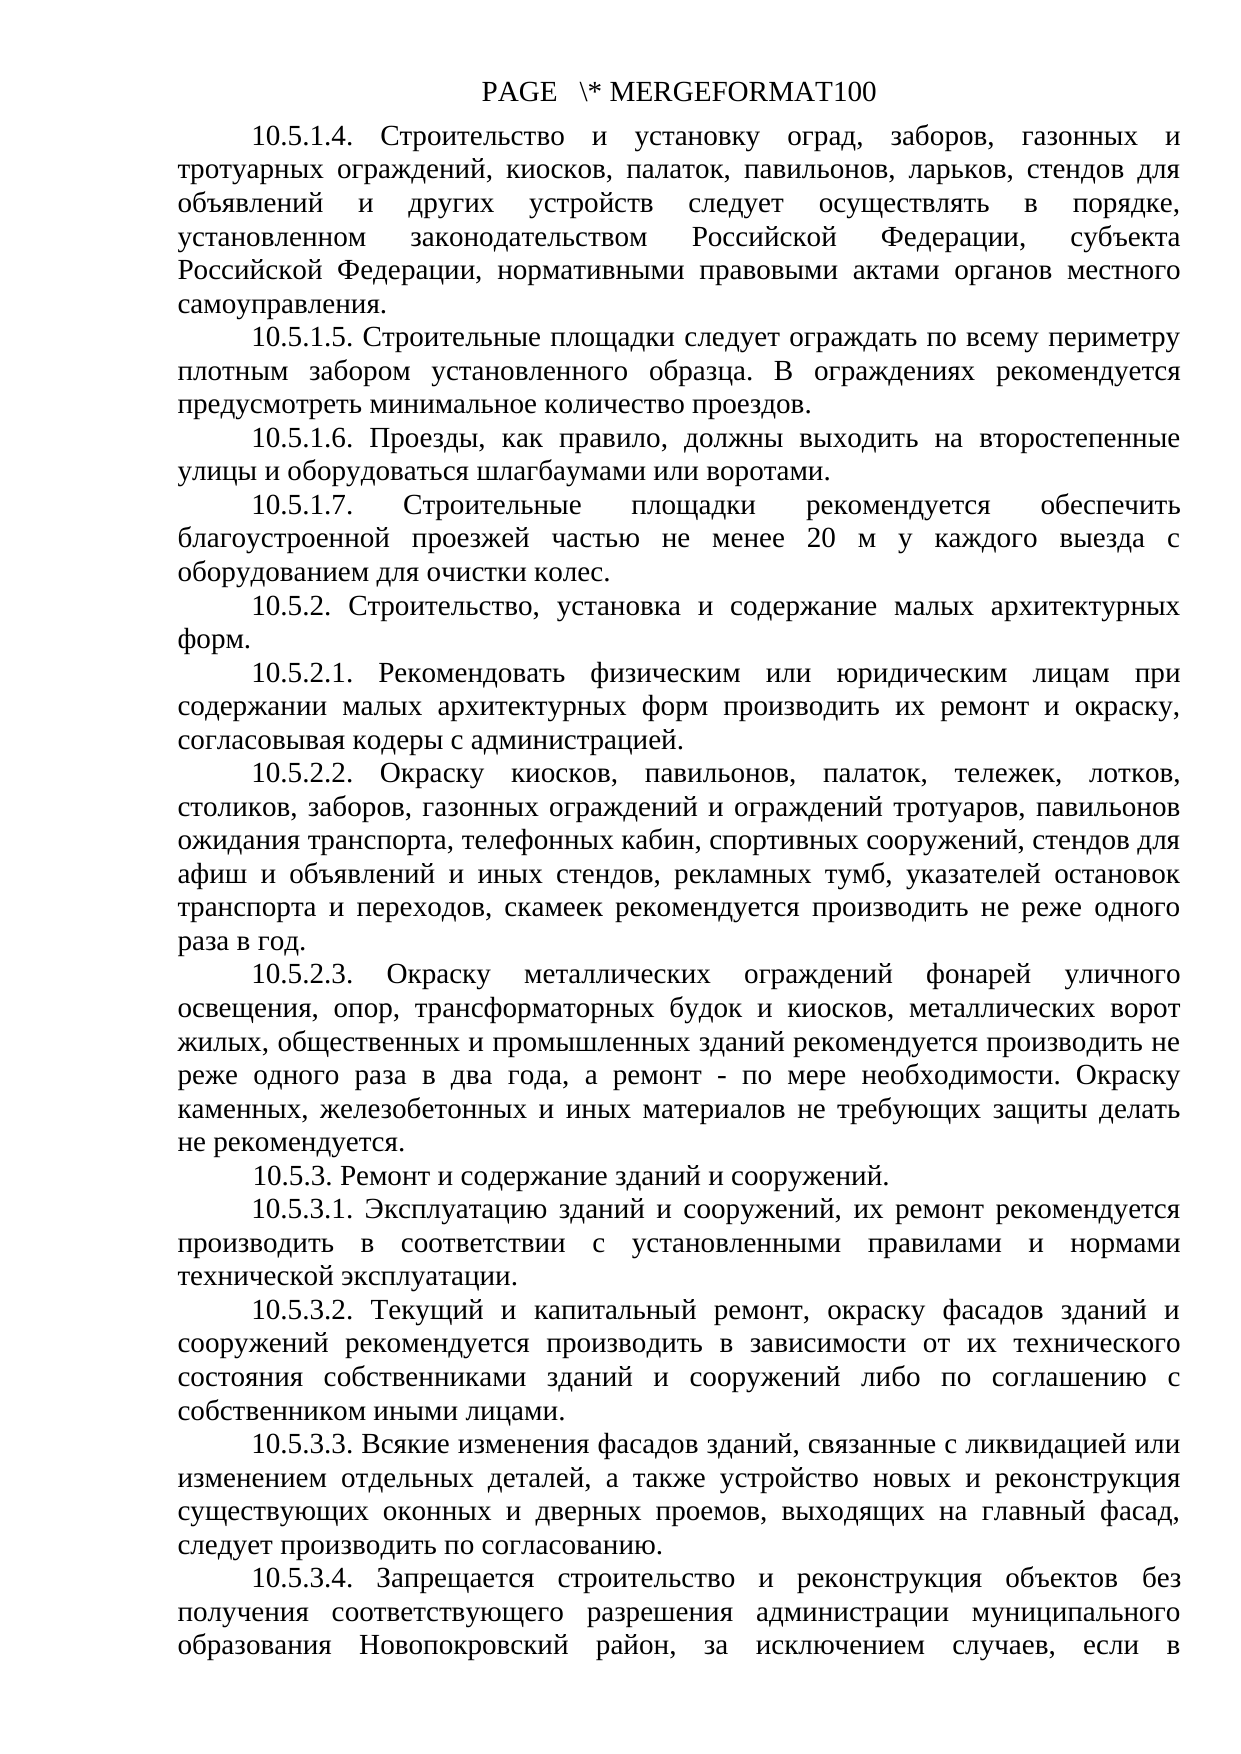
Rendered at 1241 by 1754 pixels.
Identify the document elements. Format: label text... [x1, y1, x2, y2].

text 10.5.1.5. Строительные площадки следует ограждать по всему периметру плотным забором установленного образца. В ограждениях рекомендуется предусмотреть минимальное количество проездов. [177, 319, 1181, 420]
text 10.5.3. Ремонт и содержание зданий и сооружений. [252, 1158, 1181, 1191]
text 10.5.1.4. Строительство и установку оград, заборов, газонных и тротуарных ограждений, киосков, палаток, павильонов, ларьков, стендов для объявлений и других устройств следует осуществлять в порядке, установленном законодательством Российской Федерации, субъекта Российской Федерации, нормативными правовыми актами органов местного самоуправления. [177, 118, 1181, 319]
text 10.5.3.3. Всякие изменения фасадов зданий, связанные с ликвидацией или изменением отдельных деталей, а также устройство новых и реконструкция существующих оконных и дверных проемов, выходящих на главный фасад, следует производить по согласованию. [177, 1426, 1181, 1560]
text 10.5.2.3. Окраску металлических ограждений фонарей уличного освещения, опор, трансформаторных будок и киосков, металлических ворот жилых, общественных и промышленных зданий рекомендуется производить не реже одного раза в два года, а ремонт - по мере необходимости. Окраску каменных, железобетонных и иных материалов не требующих защиты делать не рекомендуется. [177, 957, 1181, 1158]
text 10.5.3.1. Эксплуатацию зданий и сооружений, их ремонт рекомендуется производить в соответствии с установленными правилами и нормами технической эксплуатации. [177, 1191, 1181, 1292]
text 10.5.1.7. Строительные площадки рекомендуется обеспечить благоустроенной проезжей частью не менее 20 м у каждого выезда с оборудованием для очистки колес. [177, 487, 1181, 588]
text 10.5.2.2. Окраску киосков, павильонов, палаток, тележек, лотков, столиков, заборов, газонных ограждений и ограждений тротуаров, павильонов ожидания транспорта, телефонных кабин, спортивных сооружений, стендов для афиш и объявлений и иных стендов, рекламных тумб, указателей остановок транспорта и переходов, скамеек рекомендуется производить не реже одного раза в год. [177, 755, 1181, 957]
text 10.5.3.2. Текущий и капитальный ремонт, окраску фасадов зданий и сооружений рекомендуется производить в зависимости от их технического состояния собственниками зданий и сооружений либо по соглашению с собственником иными лицами. [177, 1292, 1181, 1426]
text 10.5.2. Строительство, установка и содержание малых архитектурных форм. [177, 588, 1181, 655]
text 10.5.1.6. Проезды, как правило, должны выходить на второстепенные улицы и оборудоваться шлагбаумами или воротами. [177, 420, 1181, 487]
text 10.5.2.1. Рекомендовать физическим или юридическим лицам при содержании малых архитектурных форм производить их ремонт и окраску, согласовывая кодеры с администрацией. [177, 655, 1181, 755]
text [177, 1560, 1181, 1661]
